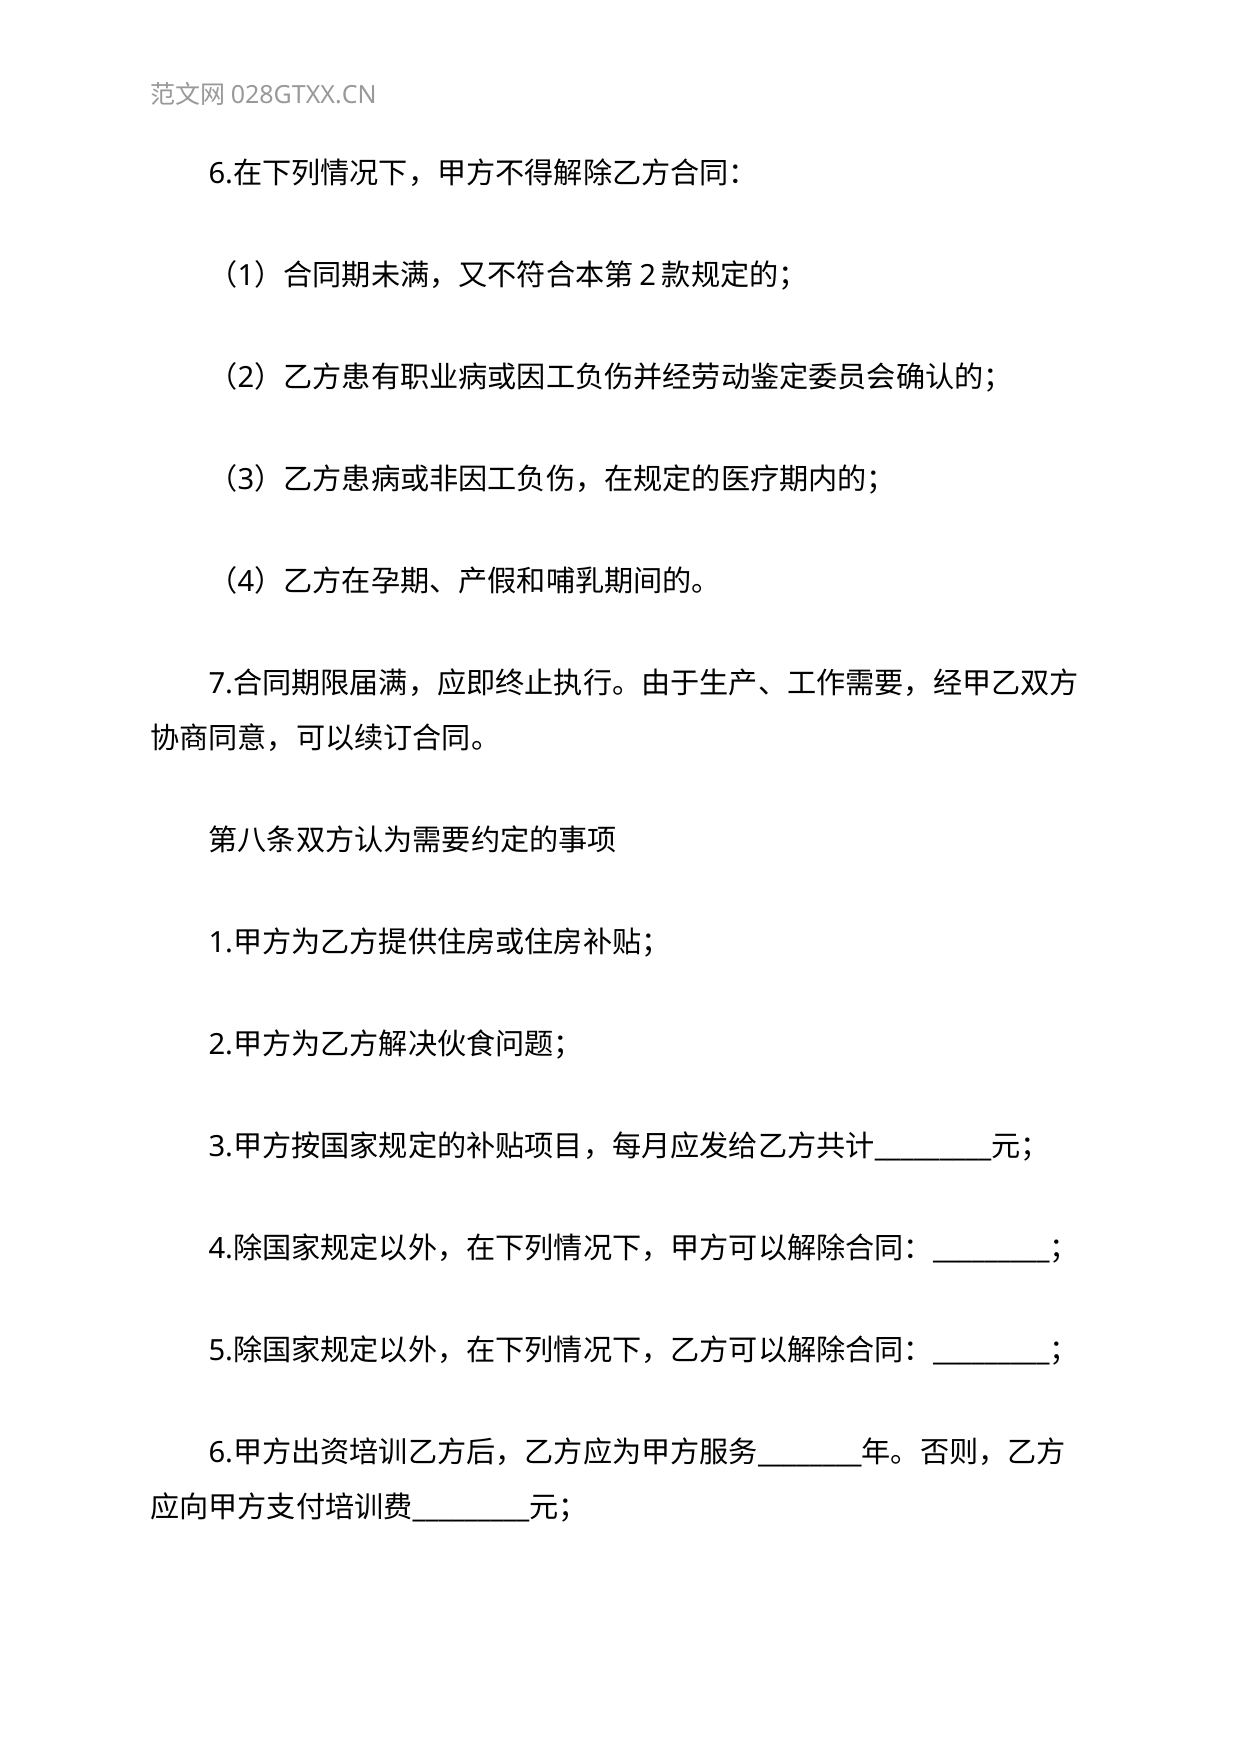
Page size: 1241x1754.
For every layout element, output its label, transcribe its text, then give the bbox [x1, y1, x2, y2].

text （4）乙方在孕期、产假和哺乳期间的。 [150, 558, 1090, 600]
text 5.除国家规定以外，在下列情况下，乙方可以解除合同：_________； [150, 1326, 1090, 1369]
text 第八条双方认为需要约定的事项 [150, 817, 1090, 859]
text 6.甲方出资培训乙方后，乙方应为甲方服务________年。否则，乙方应向甲方支付培训费_________元； [150, 1428, 1090, 1526]
text （2）乙方患有职业病或因工负伤并经劳动鉴定委员会确认的； [150, 354, 1090, 396]
text （1）合同期未满，又不符合本第2款规定的； [150, 252, 1090, 294]
text （3）乙方患病或非因工负伤，在规定的医疗期内的； [150, 456, 1090, 498]
text 4.除国家规定以外，在下列情况下，甲方可以解除合同：_________； [150, 1224, 1090, 1267]
text 1.甲方为乙方提供住房或住房补贴； [150, 918, 1090, 961]
text 7.合同期限届满，应即终止执行。由于生产、工作需要，经甲乙双方协商同意，可以续订合同。 [150, 660, 1090, 757]
text 6.在下列情况下，甲方不得解除乙方合同： [150, 150, 1090, 192]
text 2.甲方为乙方解决伙食问题； [150, 1020, 1090, 1063]
text 3.甲方按国家规定的补贴项目，每月应发给乙方共计_________元； [150, 1122, 1090, 1165]
